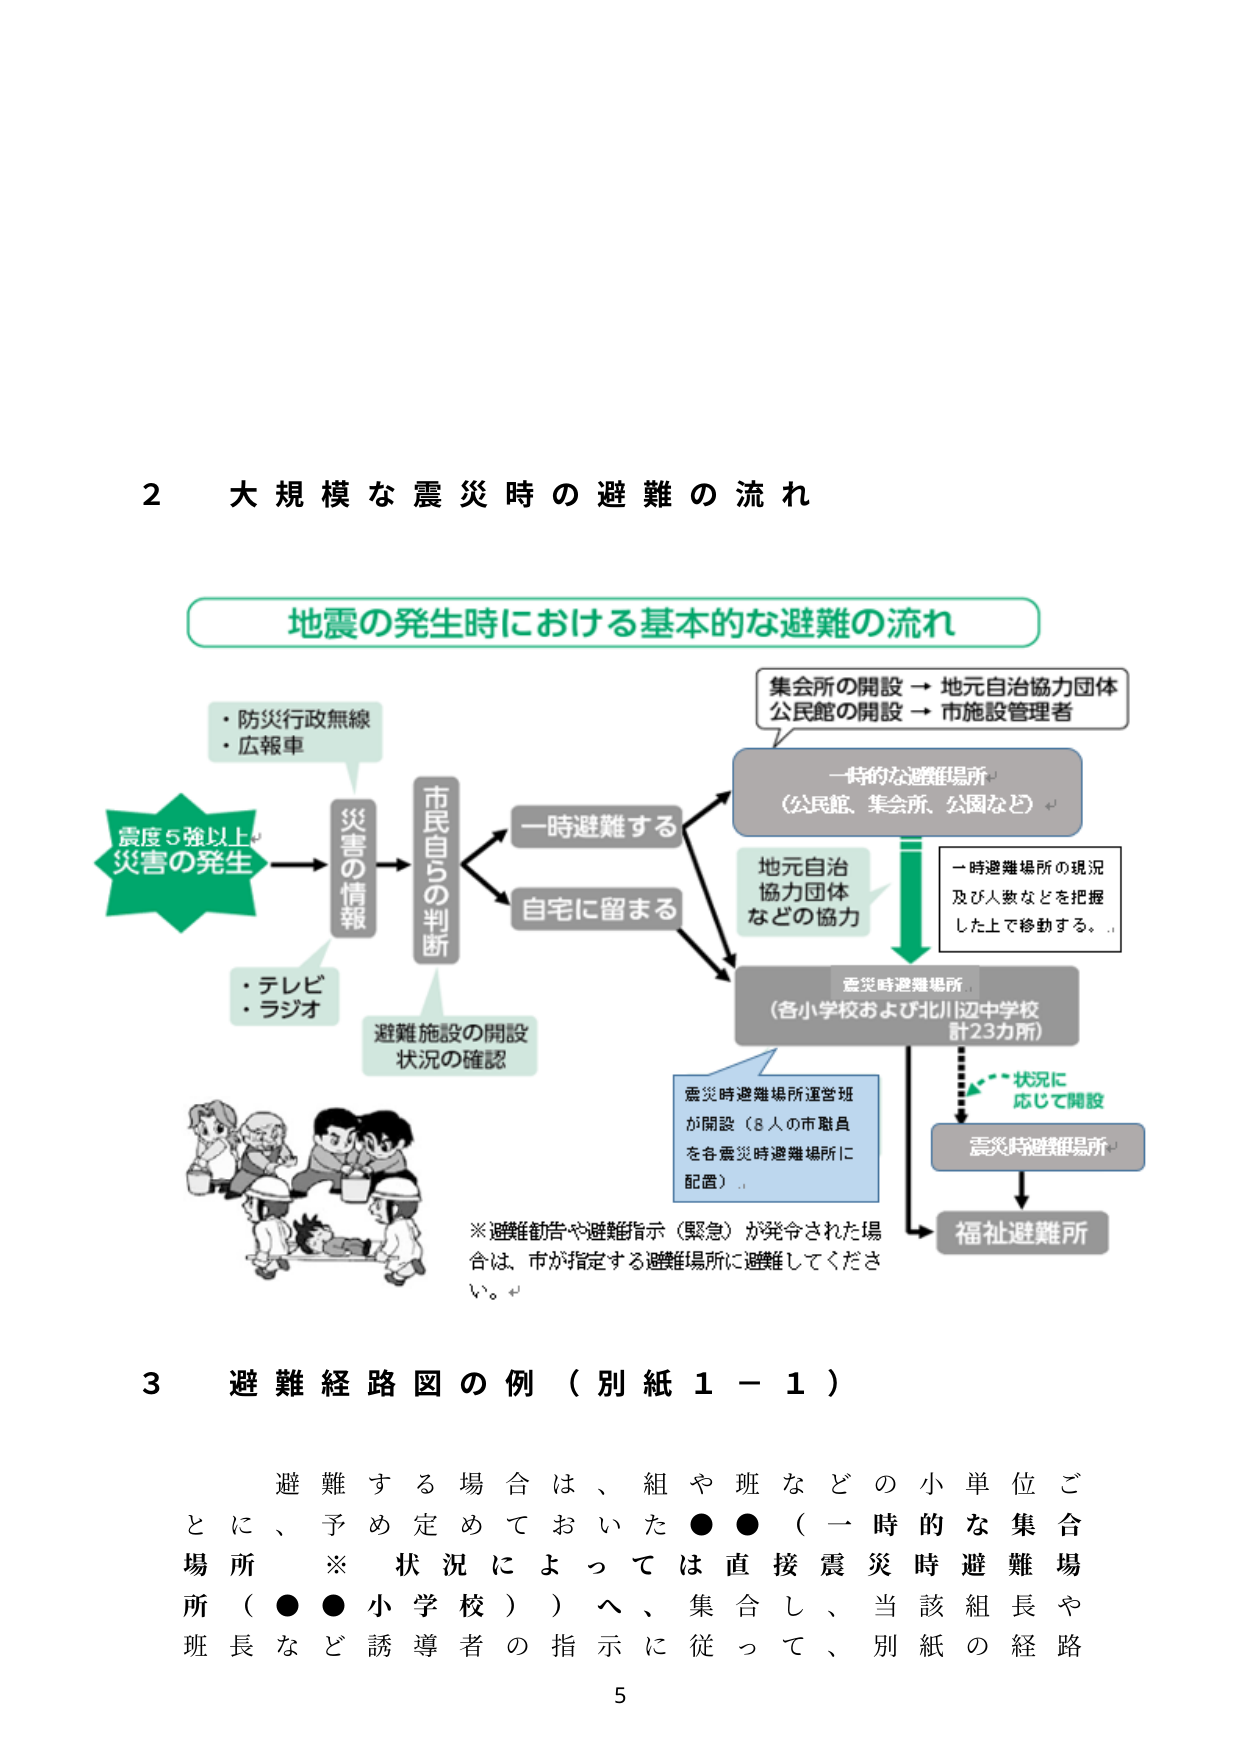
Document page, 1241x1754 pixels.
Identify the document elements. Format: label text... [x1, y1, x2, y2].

text ２ 大規模な震災時の避難の流れ [137, 452, 1104, 533]
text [114, 1463, 1104, 1665]
text ３ 避難経路図の例（別紙１－１） [137, 1342, 1104, 1422]
